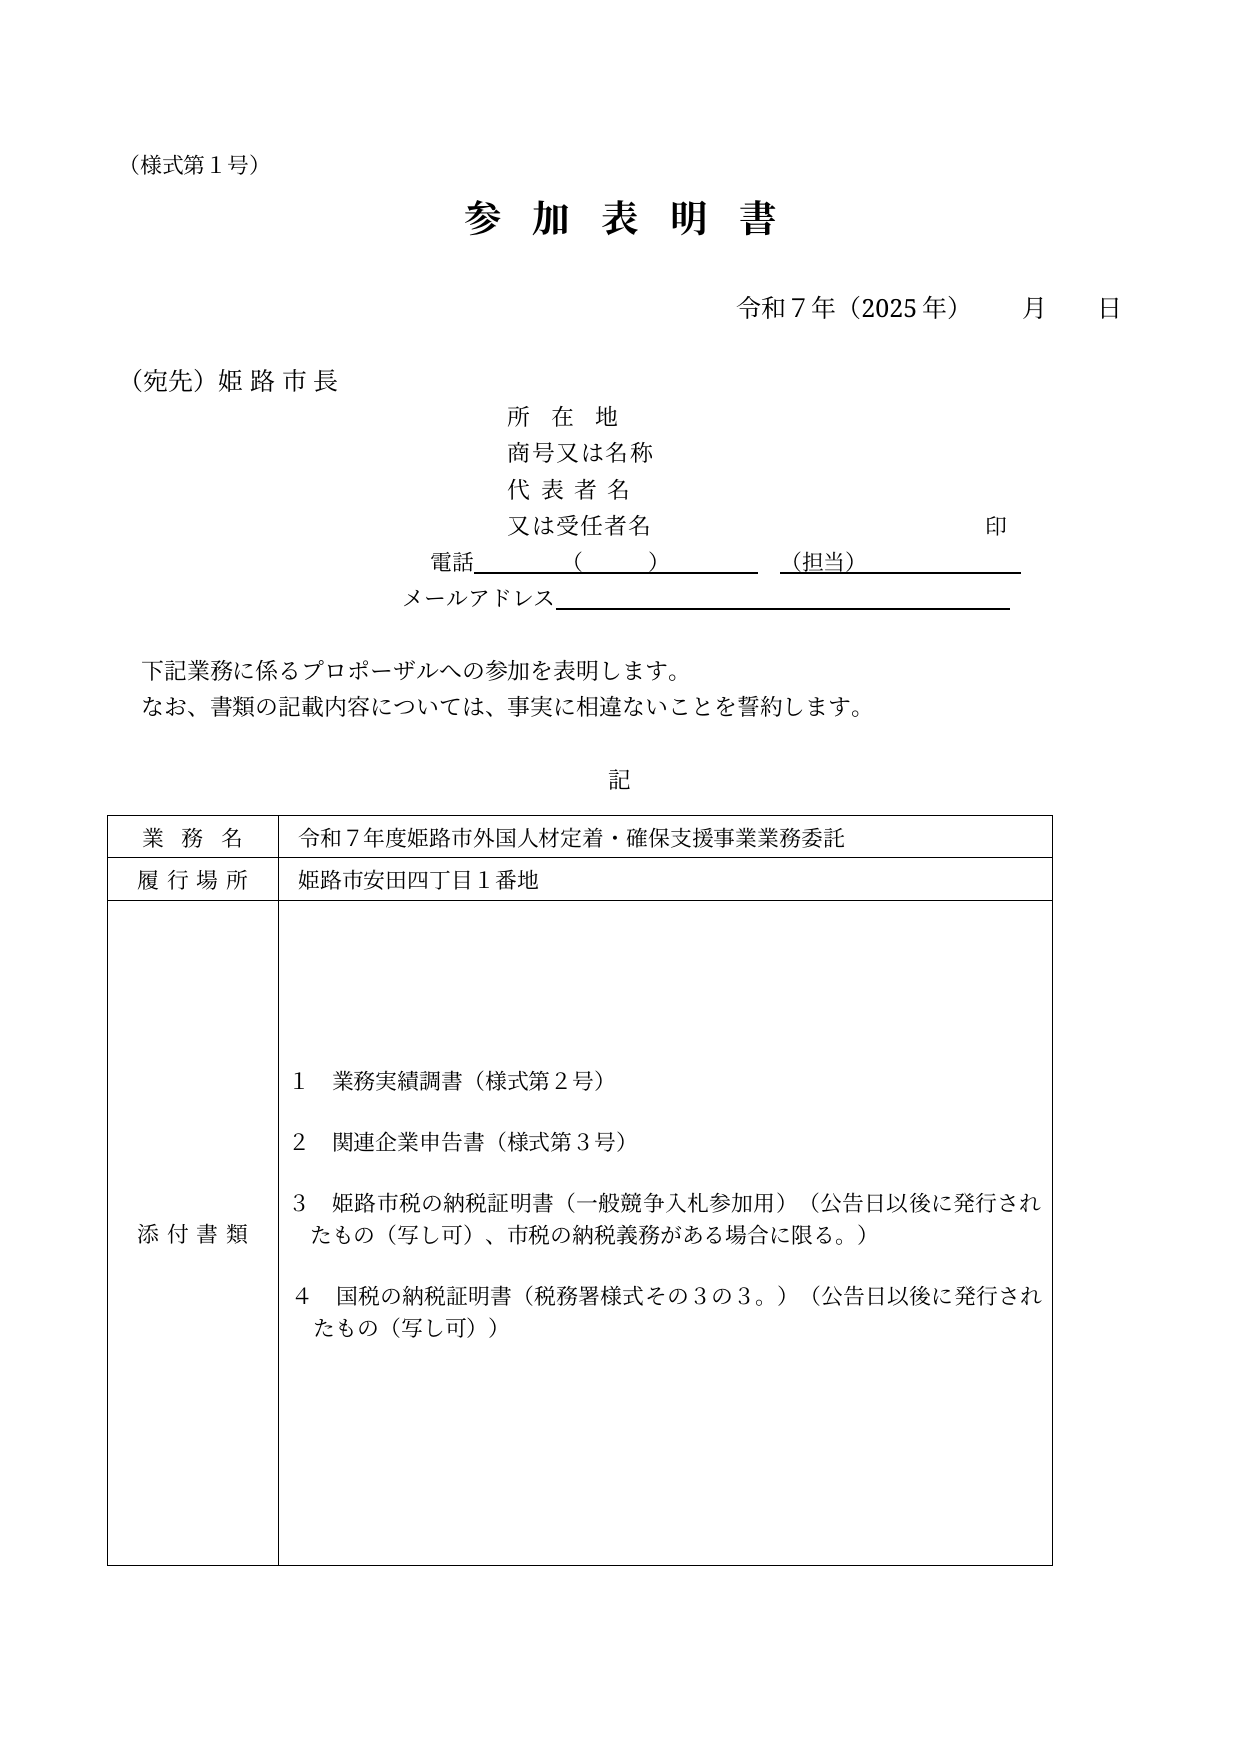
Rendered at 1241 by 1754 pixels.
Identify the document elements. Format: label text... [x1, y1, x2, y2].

table_cell １ 業務実績調書（様式第２号） ２ 関連企業申告書（様式第３号） ３ 姫路市税の納税証明書（一般競争入札参加用）（公告日以後に発行されたもの（写し可）、市税の納税義務がある場合に限る。） ４ 国税の納税証明書（税務署様式その３の３。）（公告日以後に発行されたもの（写し可）） [279, 901, 1052, 1565]
text 所在地 [118, 398, 1122, 434]
text 又は受任者名 印 [118, 506, 1122, 543]
table_cell 履行場所 [108, 858, 278, 900]
text 電話 （ ） （担当） [118, 543, 1122, 579]
text 商号又は名称 [118, 434, 1122, 470]
text 参加表明書 [118, 180, 1122, 253]
text （宛先）姫路市長 [118, 361, 1122, 398]
text （様式第１号） [118, 149, 1122, 180]
text メールアドレス [118, 579, 1054, 615]
text 代表者名 [118, 470, 1122, 506]
table_cell 姫路市安田四丁目１番地 [279, 858, 1052, 900]
subtitle 記 [118, 760, 1122, 796]
table_cell 添付書類 [108, 901, 278, 1565]
table_header 令和７年度姫路市外国人材定着・確保支援事業業務委託 [279, 816, 1052, 857]
table_header 業務名 [108, 816, 278, 857]
text 令和７年（2025年） 月 日 [118, 289, 1122, 325]
text 下記業務に係るプロポーザルへの参加を表明します。 [118, 651, 1122, 688]
text なお、書類の記載内容については、事実に相違ないことを誓約します。 [118, 688, 1122, 724]
